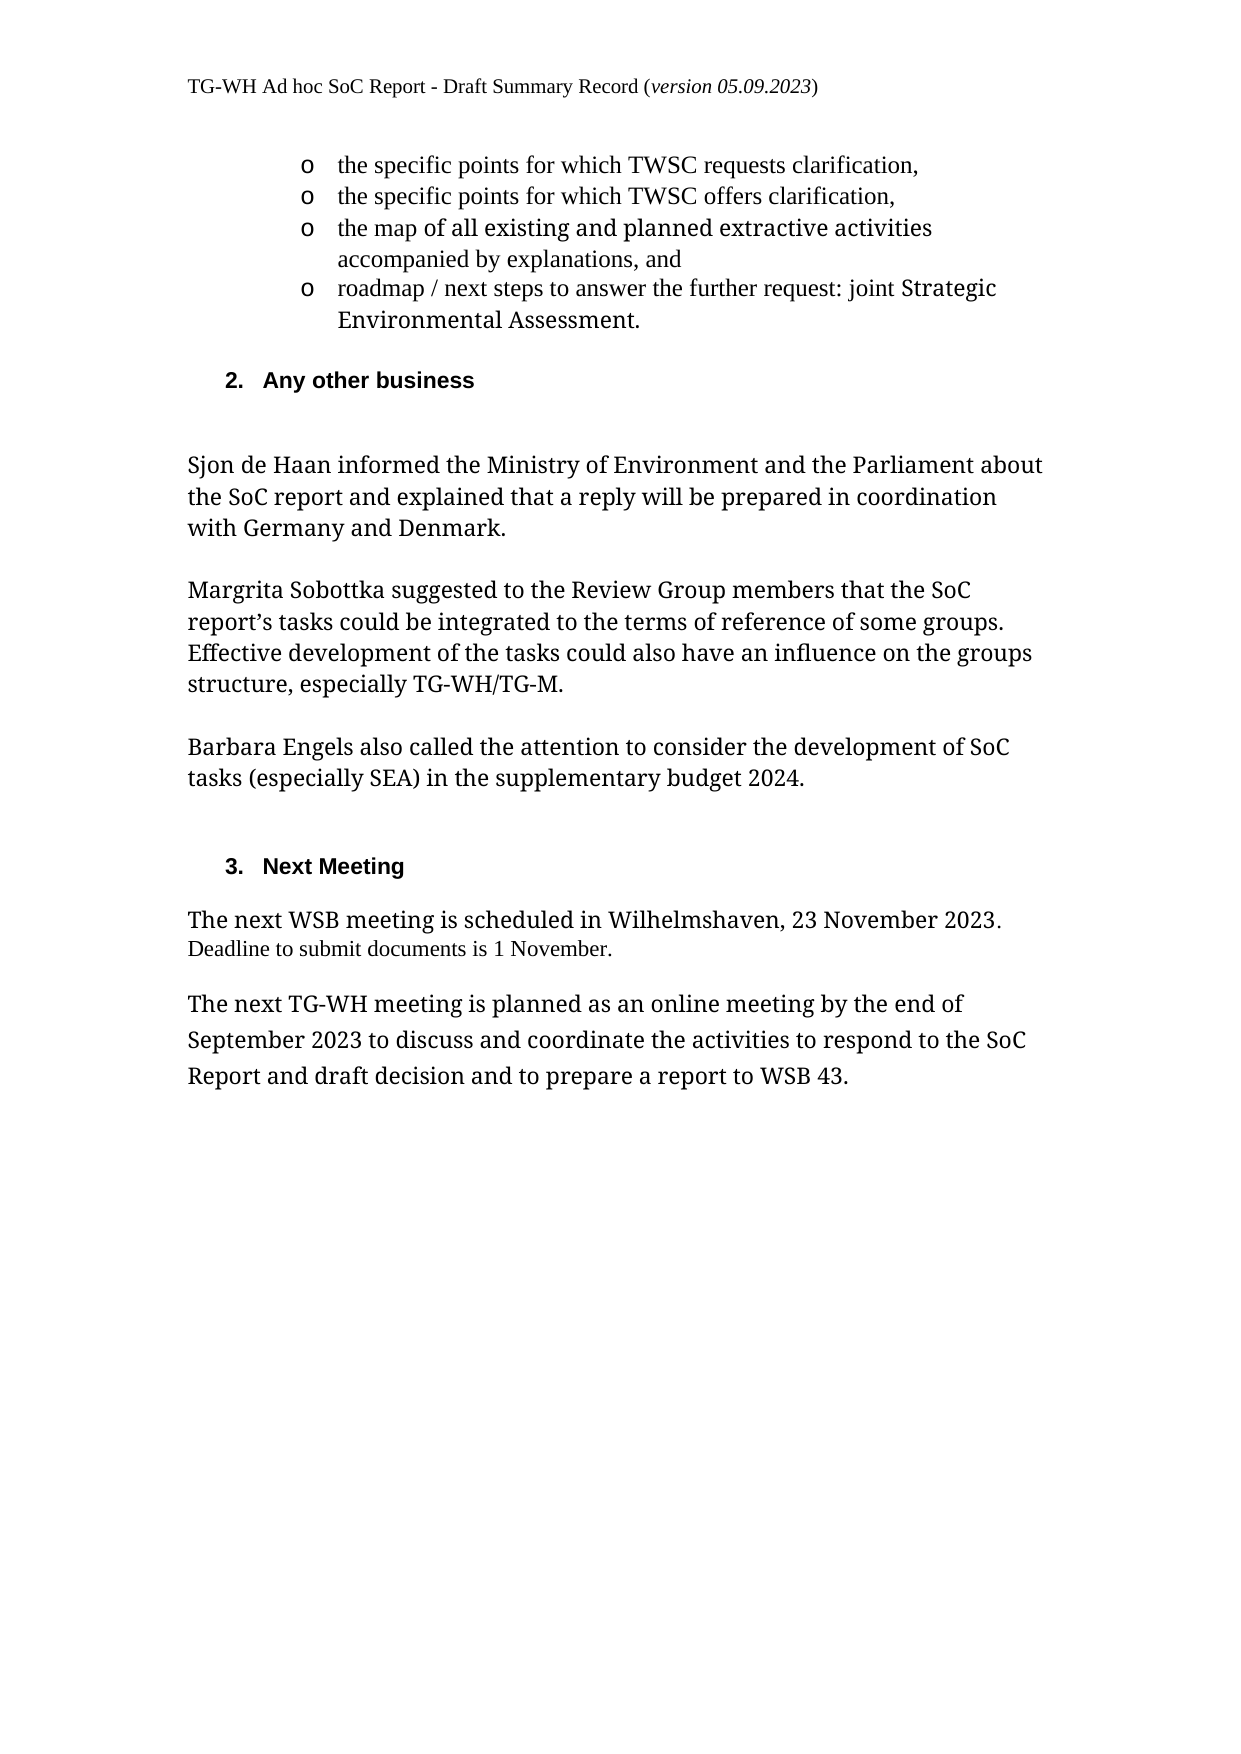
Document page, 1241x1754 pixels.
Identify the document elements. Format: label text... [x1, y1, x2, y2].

text Sjon de Haan informed the Ministry of Environment and the Parliament about the SoC report and explained that a reply will be prepared in coordination with Germany and Denmark. [187, 449, 1053, 543]
text The next WSB meeting is scheduled in Wilhelmshaven, 23 November 2023. Deadline to submit documents is 1 November. [187, 904, 1053, 962]
list roadmap / next steps to answer the further request: joint Strategic Environmental Assessment. [300, 272, 1053, 336]
list Next Meeting [225, 853, 1053, 879]
list the map of all existing and planned extractive activities accompanied by explanations, and [300, 212, 1053, 272]
text The next TG-WH meeting is planned as an online meeting by the end of September 2023 to discuss and coordinate the activities to respond to the SoC Report and draft decision and to prepare a report to WSB 43. [187, 988, 1053, 1091]
text Barbara Engels also called the attention to consider the development of SoC tasks (especially SEA) in the supplementary budget 2024. [187, 730, 1053, 793]
text Margrita Sobottka suggested to the Review Group members that the SoC report’s tasks could be integrated to the terms of reference of some groups. Effective development of the tasks could also have an influence on the groups structure, especially TG-WH/TG-M. [187, 574, 1053, 699]
list the specific points for which TWSC requests clarification, [300, 150, 1053, 181]
list Any other business [225, 367, 1053, 393]
list the specific points for which TWSC offers clarification, [300, 181, 1053, 212]
